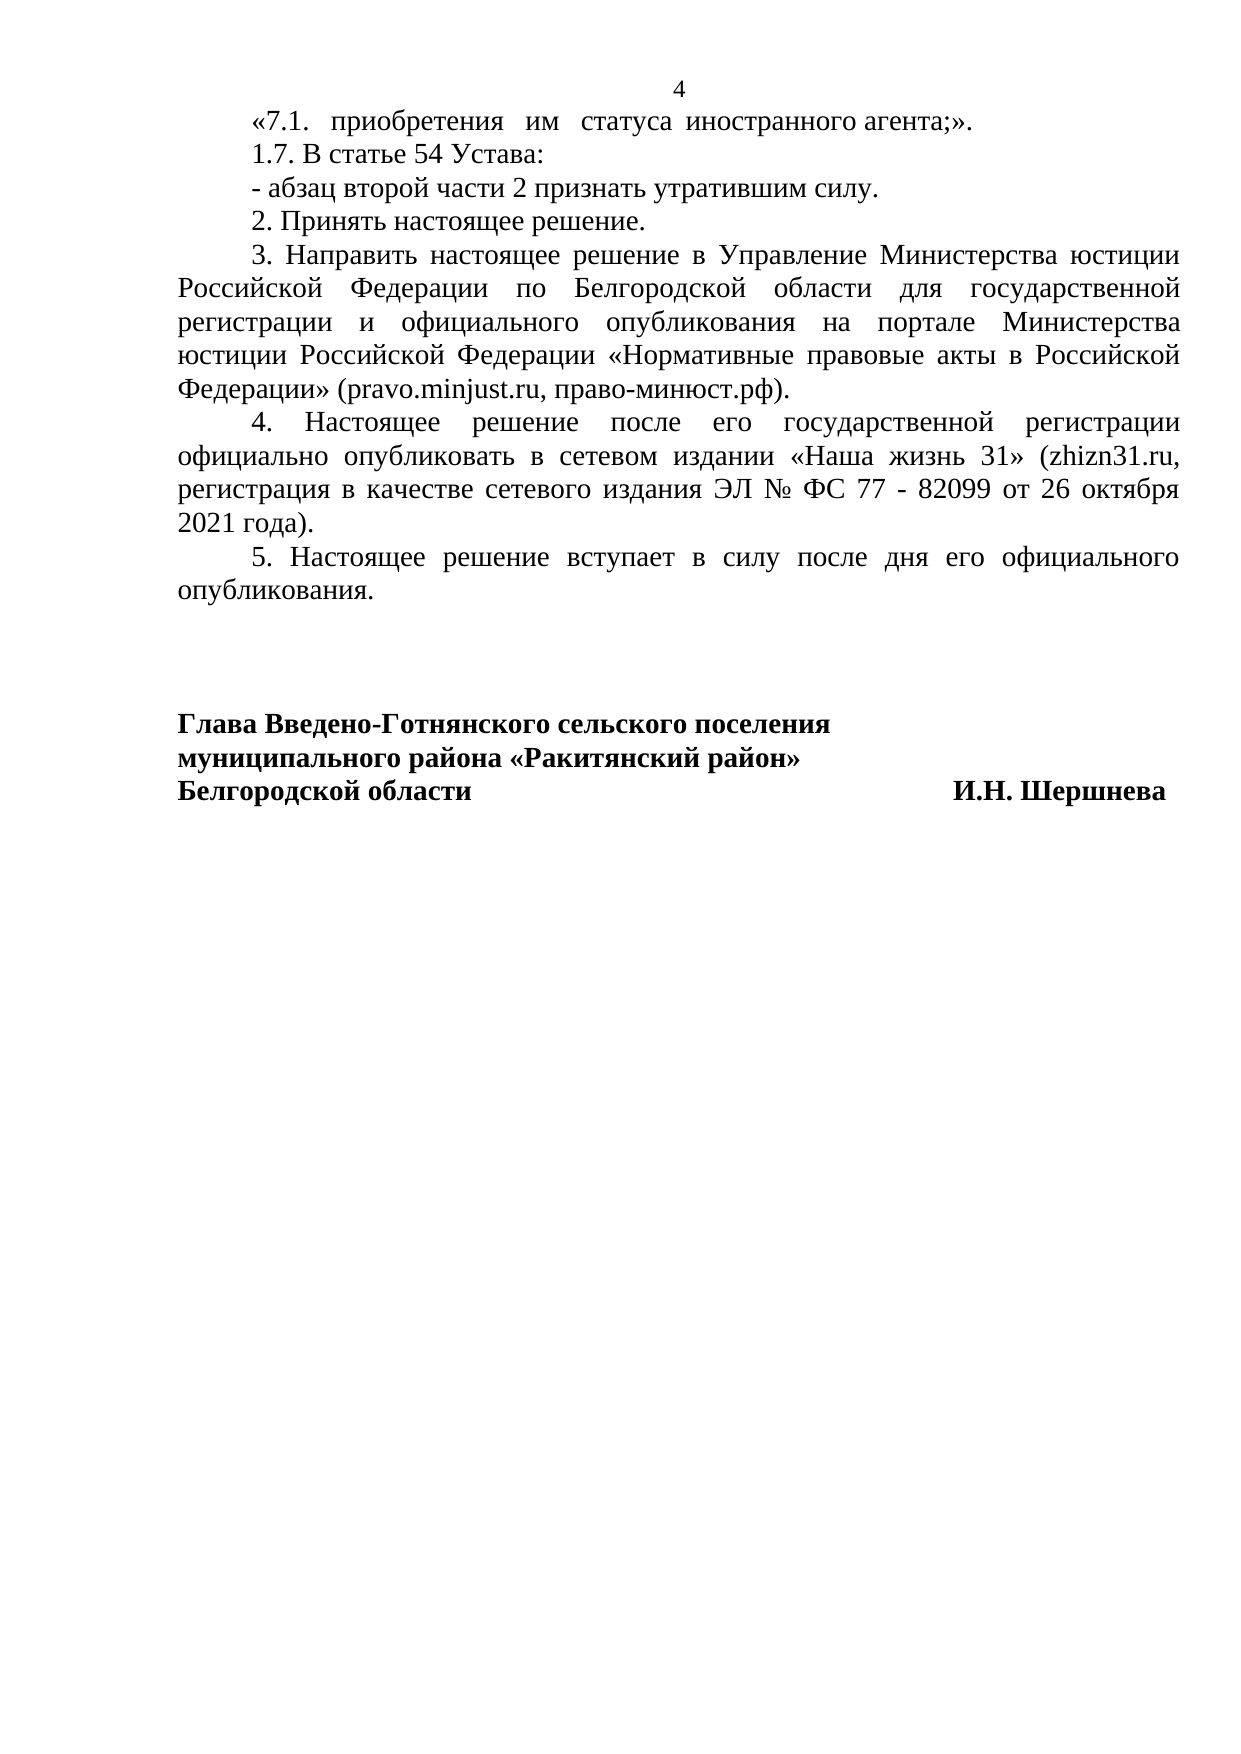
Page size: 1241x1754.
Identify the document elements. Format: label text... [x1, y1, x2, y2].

text - абзац второй части 2 признать утратившим силу. [177, 170, 1181, 203]
text муниципального района «Ракитянский район» [177, 740, 1181, 773]
text 3. Направить настоящее решение в Управление Министерства юстиции Российской Федерации по Белгородской области для государственной регистрации и официального опубликования на портале Министерства юстиции Российской Федерации «Нормативные правовые акты в Российской Федерации» (pravo.minjust.ru, право-минюст.рф). [177, 237, 1181, 404]
text Белгородской области И.Н. Шершнева [177, 773, 1181, 807]
text 1.7. В статье 54 Устава: [177, 136, 1181, 170]
text Глава Введено-Готнянского сельского поселения [177, 706, 1181, 740]
text 2. Принять настоящее решение. [177, 203, 1181, 237]
text «7.1. приобретения им статуса иностранного агента;». [251, 103, 1181, 136]
text 4. Настоящее решение после его государственной регистрации официально опубликовать в сетевом издании «Наша жизнь 31» (zhizn31.ru, регистрация в качестве сетевого издания ЭЛ № ФС 77 - 82099 от 26 октября 2021 года). [177, 404, 1181, 539]
text 5. Настоящее решение вступает в силу после дня его официального опубликования. [177, 539, 1181, 606]
